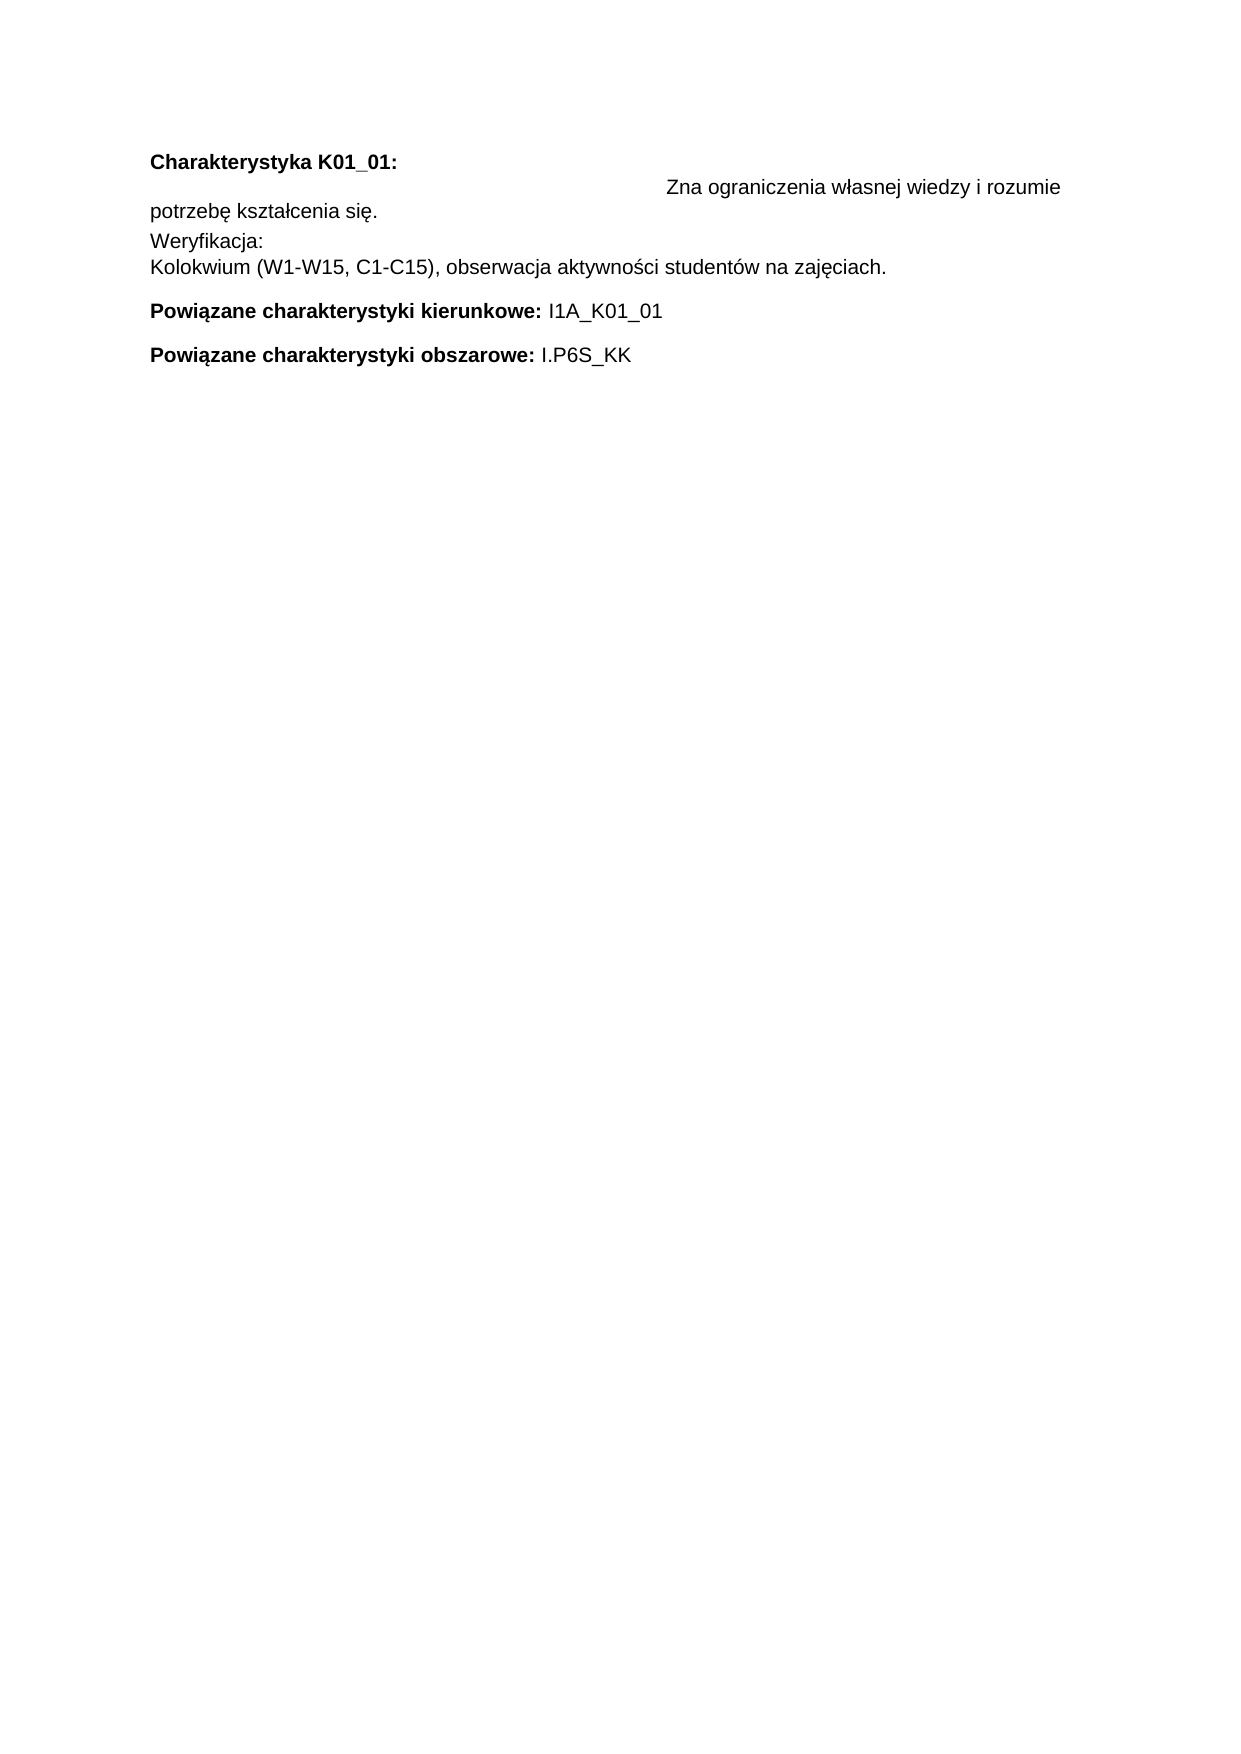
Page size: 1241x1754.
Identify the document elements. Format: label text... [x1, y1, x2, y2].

text Charakterystyka K01_01: [150, 150, 1090, 174]
text Zna ograniczenia własnej wiedzy i rozumie potrzebę kształcenia się. [150, 175, 1090, 223]
text Powiązane charakterystyki obszarowe: I.P6S_KK [150, 343, 1090, 367]
text Kolokwium (W1-W15, C1-C15), obserwacja aktywności studentów na zajęciach. [150, 255, 1090, 279]
text Weryfikacja: [150, 229, 1090, 253]
text Powiązane charakterystyki kierunkowe: I1A_K01_01 [150, 299, 1090, 323]
